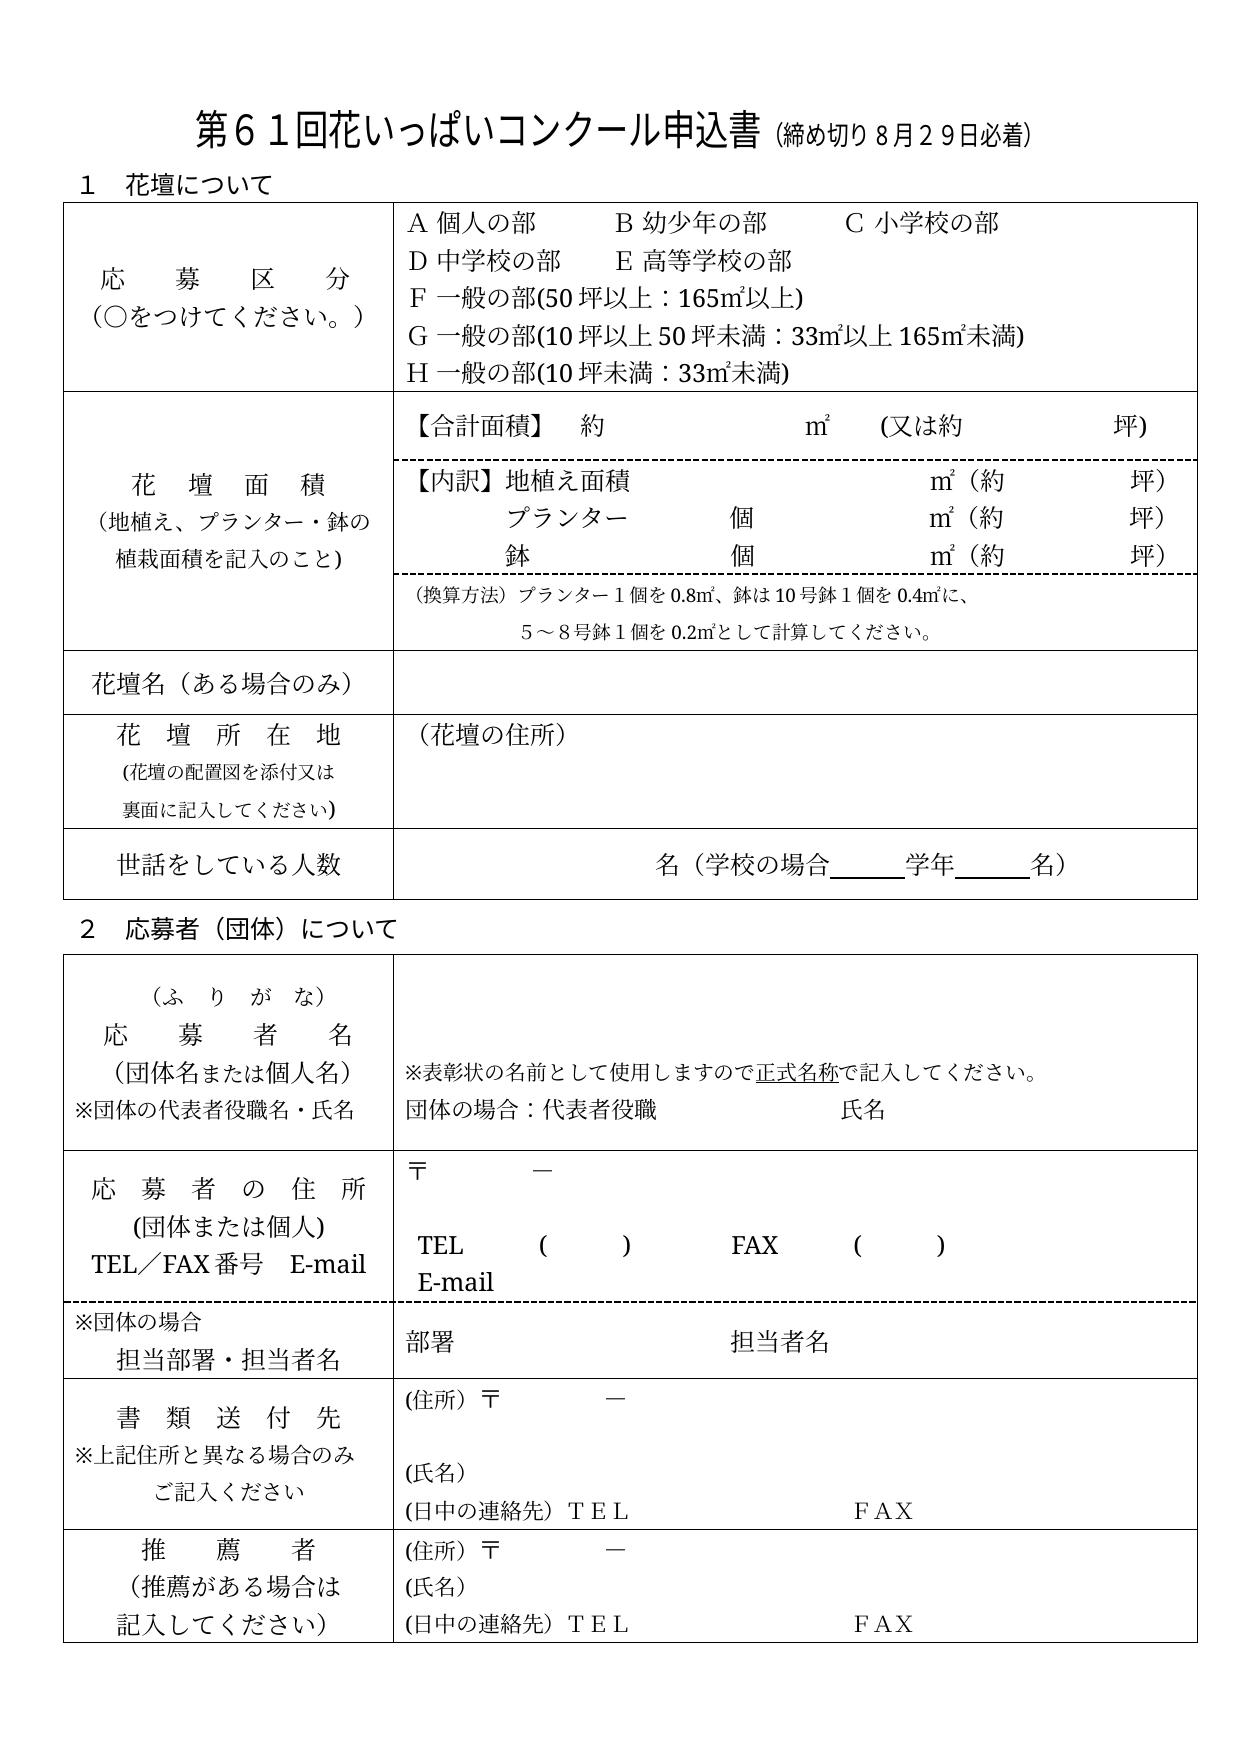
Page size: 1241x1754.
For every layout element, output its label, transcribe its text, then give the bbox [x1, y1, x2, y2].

table_cell 【内訳】地植え面積 ㎡（約 坪） プランター 個 ㎡（約 坪） 鉢 個 ㎡（約 坪） [394, 459, 1197, 573]
table_cell ２ 応募者（団体）について [64, 900, 1197, 954]
table_cell 花壇名（ある場合のみ） [64, 651, 393, 714]
table_header 応 募 区 分 （○をつけてください。） [64, 203, 393, 391]
table_cell 書 類 送 付 先 ※上記住所と異なる場合のみ ご記入ください [64, 1379, 393, 1529]
table_cell （ふ り が な） 応 募 者 名 （団体名または個人名） ※団体の代表者役職名・氏名 [64, 955, 393, 1149]
table_cell (住所）〒 － (氏名） (日中の連絡先）ＴＥＬ ＦＡＸ [394, 1530, 1197, 1642]
table_cell （花壇の住所） [394, 715, 1197, 828]
table_cell 世話をしている人数 [64, 829, 393, 899]
table_cell 部署 担当者名 [394, 1301, 1197, 1378]
table_cell 〒 － TEL ( ) FAX ( ) E-mail [394, 1151, 1197, 1301]
table_cell ※表彰状の名前として使用しますので正式名称で記入してください。 団体の場合：代表者役職 氏名 [394, 955, 1197, 1149]
table_cell 推 薦 者 （推薦がある場合は 記入してください） [64, 1530, 393, 1642]
table_cell ※団体の場合 担当部署・担当者名 [64, 1301, 393, 1378]
text 第６１回花いっぱいコンクール申込書（締め切り8月２９日必着） [75, 89, 1165, 164]
table_header Ａ 個人の部 Ｂ 幼少年の部 Ｃ 小学校の部 Ｄ 中学校の部 Ｅ 高等学校の部 Ｆ 一般の部(50坪以上：165㎡以上) Ｇ 一般の部(10坪以上50坪未満：33㎡以上165㎡未満) Ｈ 一般の部(10坪未満：33㎡未満) [394, 203, 1197, 391]
table_cell 名（学校の場合 学年 名） [394, 829, 1197, 899]
table_cell 【合計面積】 約 ㎡ (又は約 坪) [394, 392, 1197, 459]
table_cell 応 募 者 の 住 所 (団体または個人) TEL／FAX番号 E-mail [64, 1151, 393, 1301]
table_cell （換算方法）プランター１個を0.8㎡、鉢は10号鉢１個を0.4㎡に、 ５～８号鉢１個を0.2㎡として計算してください。 [394, 573, 1197, 650]
table_cell 花 壇 面 積 （地植え、プランター・鉢の 植栽面積を記入のこと) [64, 392, 393, 650]
table_cell [394, 651, 1197, 714]
table_cell 花 壇 所 在 地 (花壇の配置図を添付又は 裏面に記入してください) [64, 715, 393, 828]
table_cell (住所）〒 － (氏名） (日中の連絡先）ＴＥＬ ＦＡＸ [394, 1379, 1197, 1529]
text １ 花壇について [75, 164, 1165, 202]
